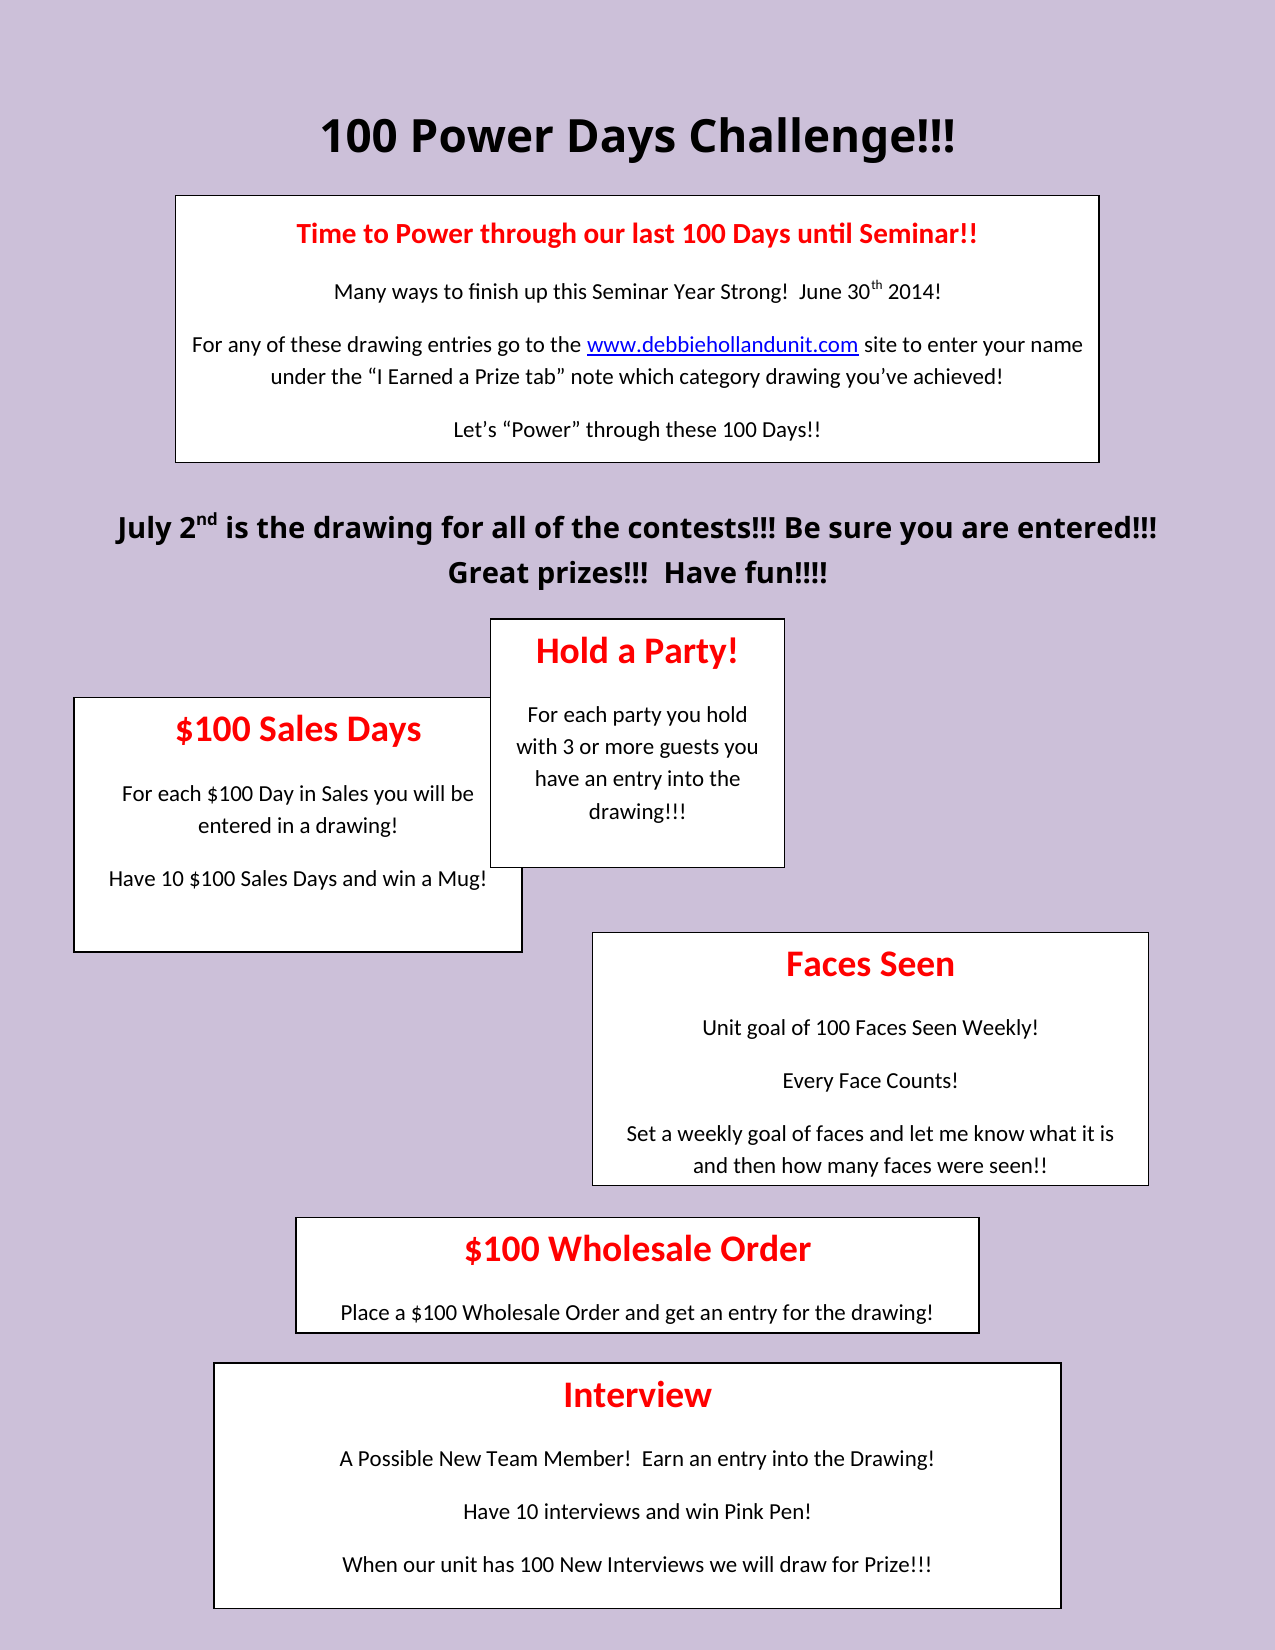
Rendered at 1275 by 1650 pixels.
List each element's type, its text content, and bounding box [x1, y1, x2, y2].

text 100 Power Days Challenge!!! [75, 103, 1200, 165]
text July 2nd is the drawing for all of the contests!!! Be sure you are entered!!! Great prizes!!! Have fun!!!! [75, 507, 1200, 592]
